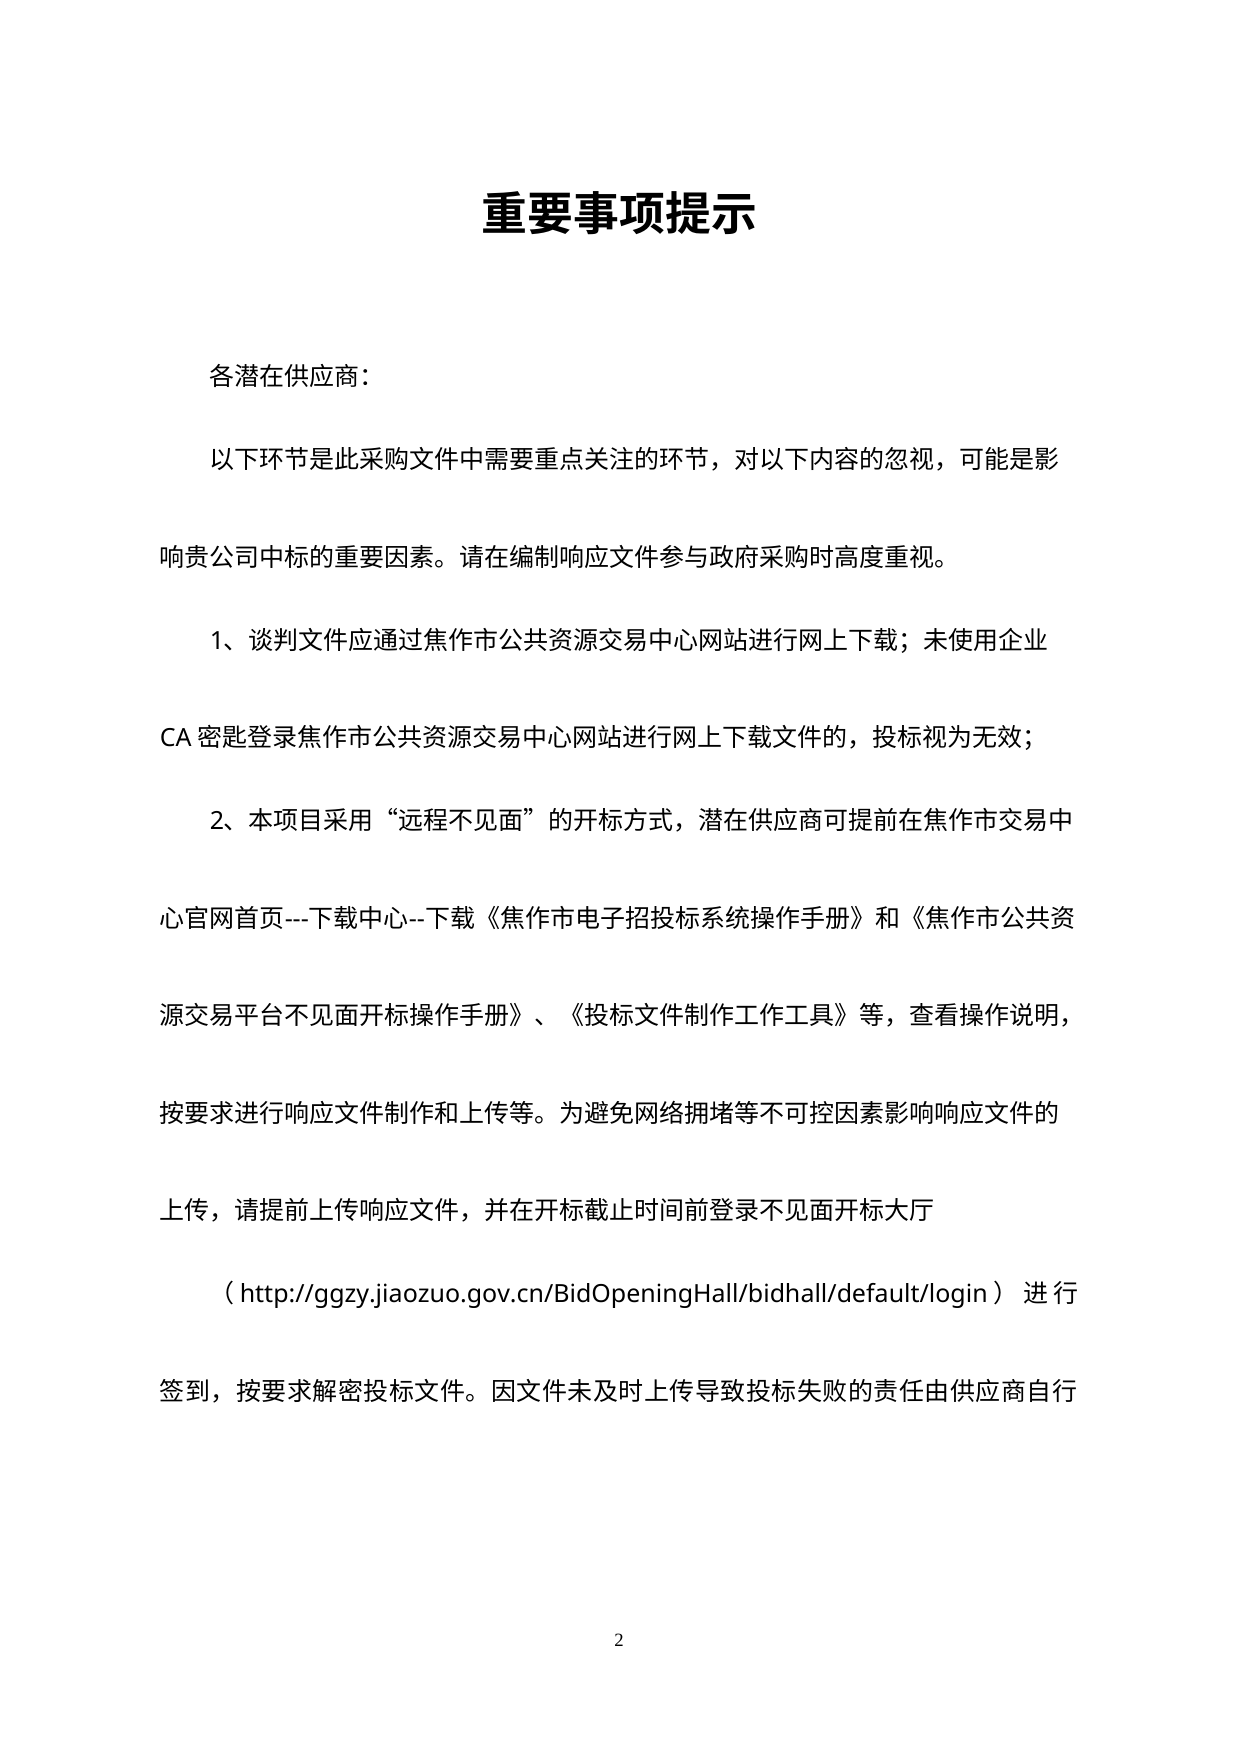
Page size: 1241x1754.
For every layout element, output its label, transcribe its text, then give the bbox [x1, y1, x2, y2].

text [159, 1259, 1078, 1422]
text 重要事项提示 [159, 162, 1078, 259]
text 2、本项目采用“远程不见面”的开标方式，潜在供应商可提前在焦作市交易中心官网首页---下载中心--下载《焦作市电子招投标系统操作手册》和《焦作市公共资源交易平台不见面开标操作手册》、《投标文件制作工作工具》等，查看操作说明，按要求进行响应文件制作和上传等。为避免网络拥堵等不可控因素影响响应文件的上传，请提前上传响应文件，并在开标截止时间前登录不见面开标大厅 [159, 786, 1078, 1241]
text 各潜在供应商： [159, 342, 1078, 407]
text 以下环节是此采购文件中需要重点关注的环节，对以下内容的忽视，可能是影响贵公司中标的重要因素。请在编制响应文件参与政府采购时高度重视。 [159, 425, 1078, 588]
text 1、谈判文件应通过焦作市公共资源交易中心网站进行网上下载；未使用企业 CA 密匙登录焦作市公共资源交易中心网站进行网上下载文件的，投标视为无效； [159, 606, 1078, 768]
